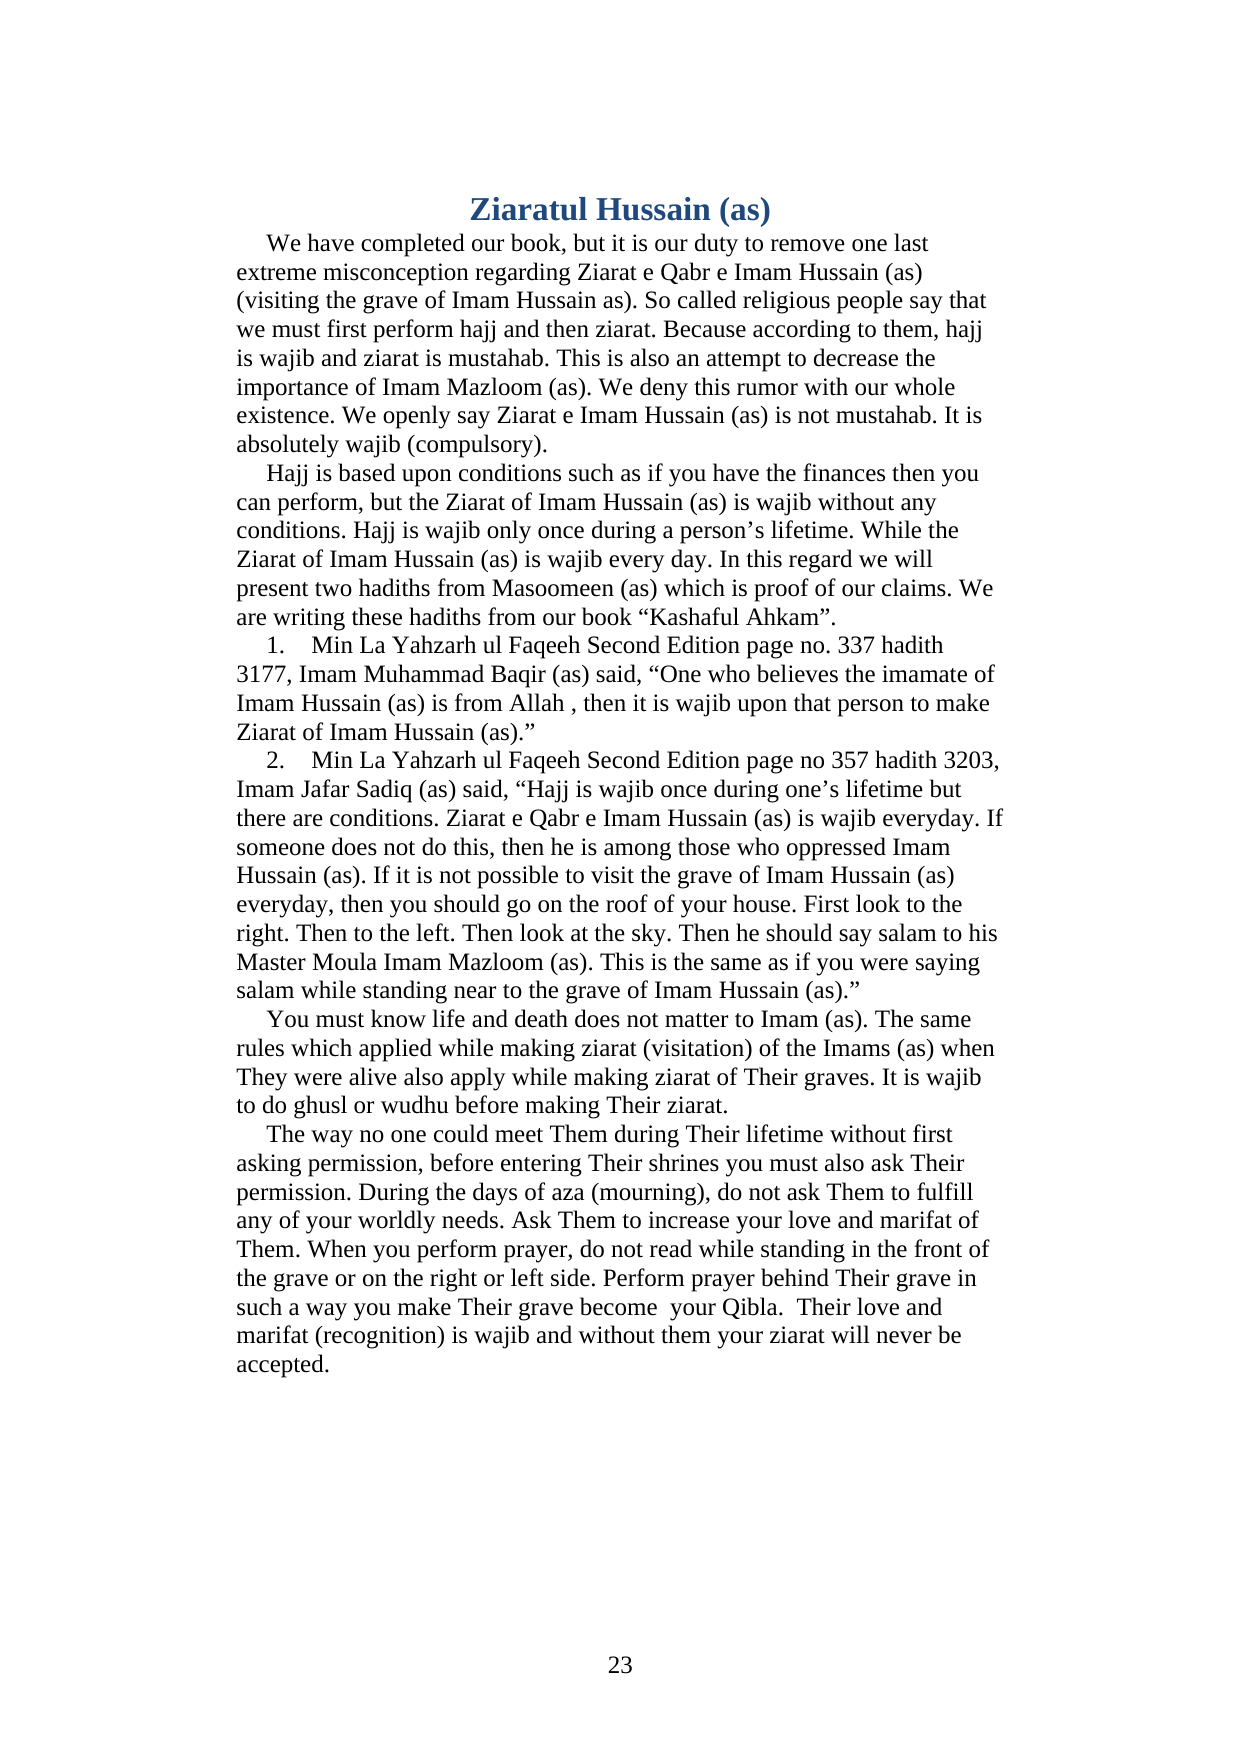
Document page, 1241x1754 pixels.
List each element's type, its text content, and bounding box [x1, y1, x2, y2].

subtitle Ziaratul Hussain (as) [236, 190, 1004, 228]
text The way no one could meet Them during Their lifetime without first asking permission, before entering Their shrines you must also ask Their permission. During the days of aza (mourning), do not ask Them to fulfill any of your worldly needs. Ask Them to increase your love and marifat of Them. When you perform prayer, do not read while standing in the front of the grave or on the right or left side. Perform prayer behind Their grave in such a way you make Their grave become your Qibla. Their love and marifat (recognition) is wajib and without them your ziarat will never be accepted. [236, 1119, 1004, 1378]
text Hajj is based upon conditions such as if you have the finances then you can perform, but the Ziarat of Imam Hussain (as) is wajib without any conditions. Hajj is wajib only once during a person’s lifetime. While the Ziarat of Imam Hussain (as) is wajib every day. In this regard we will present two hadiths from Masoomeen (as) which is proof of our claims. We are writing these hadiths from our book “Kashaful Ahkam”. [236, 458, 1004, 631]
text 1. Min La Yahzarh ul Faqeeh Second Edition page no. 337 hadith 3177, Imam Muhammad Baqir (as) said, “One who believes the imamate of Imam Hussain (as) is from Allah , then it is wajib upon that person to make Ziarat of Imam Hussain (as).” [236, 631, 1004, 746]
text You must know life and death does not matter to Imam (as). The same rules which applied while making ziarat (visitation) of the Imams (as) when They were alive also apply while making ziarat of Their graves. It is wajib to do ghusl or wudhu before making Their ziarat. [236, 1004, 1004, 1119]
text We have completed our book, but it is our duty to remove one last extreme misconception regarding Ziarat e Qabr e Imam Hussain (as) (visiting the grave of Imam Hussain as). So called religious people say that we must first perform hajj and then ziarat. Because according to them, hajj is wajib and ziarat is mustahab. This is also an attempt to decrease the importance of Imam Mazloom (as). We deny this rumor with our whole existence. We openly say Ziarat e Imam Hussain (as) is not mustahab. It is absolutely wajib (compulsory). [236, 228, 1004, 458]
text 2. Min La Yahzarh ul Faqeeh Second Edition page no 357 hadith 3203, Imam Jafar Sadiq (as) said, “Hajj is wajib once during one’s lifetime but there are conditions. Ziarat e Qabr e Imam Hussain (as) is wajib everyday. If someone does not do this, then he is among those who oppressed Imam Hussain (as). If it is not possible to visit the grave of Imam Hussain (as) everyday, then you should go on the roof of your house. First look to the right. Then to the left. Then look at the sky. Then he should say salam to his Master Moula Imam Mazloom (as). This is the same as if you were saying salam while standing near to the grave of Imam Hussain (as).” [236, 746, 1004, 1004]
